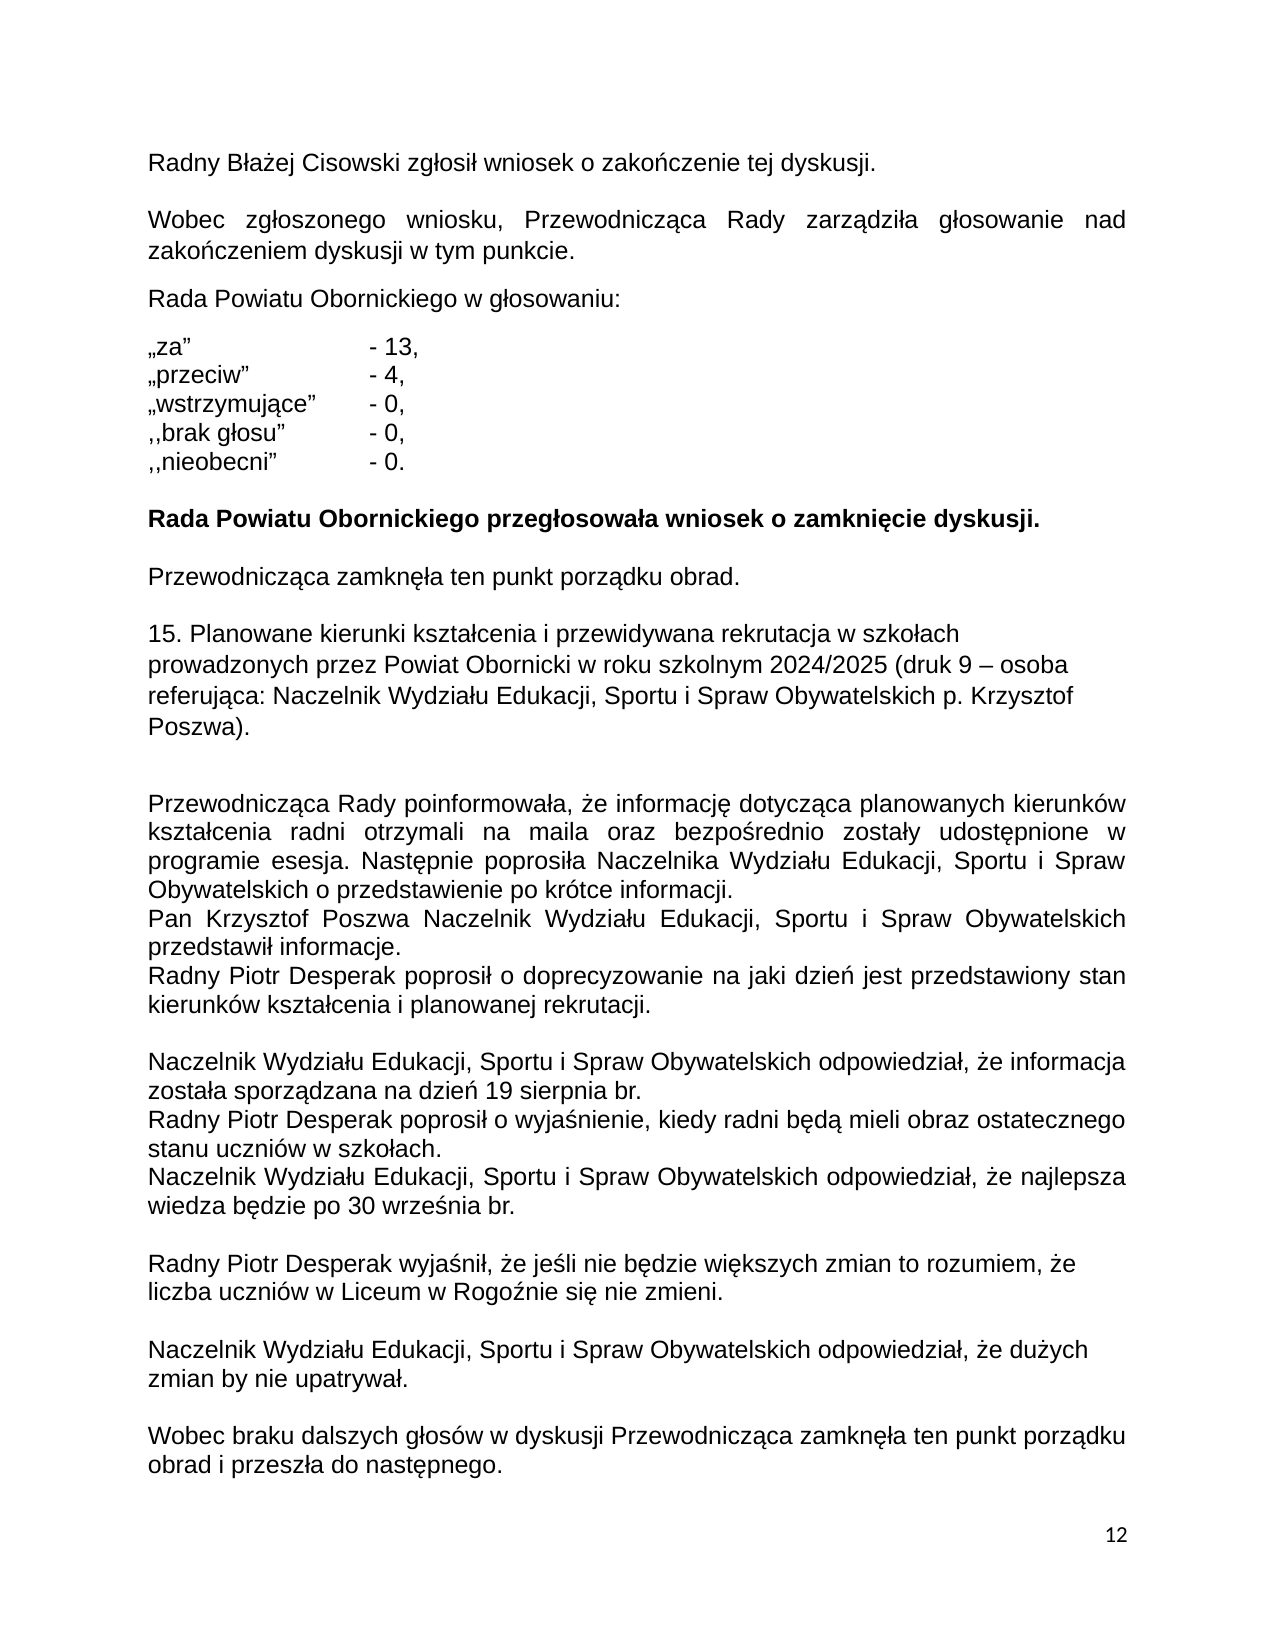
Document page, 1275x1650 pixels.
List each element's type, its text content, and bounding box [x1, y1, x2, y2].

text Przewodnicząca Rady poinformowała, że informację dotycząca planowanych kierunków kształcenia radni otrzymali na maila oraz bezpośrednio zostały udostępnione w programie esesja. Następnie poprosiła Naczelnika Wydziału Edukacji, Sportu i Spraw Obywatelskich o przedstawienie po krótce informacji. [148, 789, 1127, 904]
text „za” - 13, [148, 332, 1127, 360]
text Rada Powiatu Obornickiego w głosowaniu: [148, 284, 1127, 313]
text Naczelnik Wydziału Edukacji, Sportu i Spraw Obywatelskich odpowiedział, że najlepsza wiedza będzie po 30 września br. [148, 1162, 1127, 1220]
text Naczelnik Wydziału Edukacji, Sportu i Spraw Obywatelskich odpowiedział, że informacja została sporządzana na dzień 19 sierpnia br. [148, 1047, 1127, 1105]
text Pan Krzysztof Poszwa Naczelnik Wydziału Edukacji, Sportu i Spraw Obywatelskich przedstawił informacje. [148, 904, 1127, 961]
text Rada Powiatu Obornickiego przegłosowała wniosek o zamknięcie dyskusji. [148, 504, 1127, 533]
text Radny Błażej Cisowski zgłosił wniosek o zakończenie tej dyskusji. [148, 148, 1127, 176]
text 15. Planowane kierunki kształcenia i przewidywana rekrutacja w szkołach prowadzonych przez Powiat Obornicki w roku szkolnym 2024/2025 (druk 9 – osoba referująca: Naczelnik Wydziału Edukacji, Sportu i Spraw Obywatelskich p. Krzysztof Poszwa). [148, 619, 1127, 741]
text ,,nieobecni” - 0. [148, 447, 1127, 475]
text ,,brak głosu” - 0, [148, 418, 1127, 447]
text „wstrzymujące” - 0, [148, 389, 1127, 418]
text Radny Piotr Desperak poprosił o wyjaśnienie, kiedy radni będą mieli obraz ostatecznego stanu uczniów w szkołach. [148, 1105, 1127, 1162]
text Wobec braku dalszych głosów w dyskusji Przewodnicząca zamknęła ten punkt porządku obrad i przeszła do następnego. [148, 1421, 1127, 1479]
text Radny Piotr Desperak wyjaśnił, że jeśli nie będzie większych zmian to rozumiem, że liczba uczniów w Liceum w Rogoźnie się nie zmieni. [148, 1249, 1127, 1306]
text Radny Piotr Desperak poprosił o doprecyzowanie na jaki dzień jest przedstawiony stan kierunków kształcenia i planowanej rekrutacji. [148, 961, 1127, 1019]
text „przeciw” - 4, [148, 360, 1127, 389]
text Wobec zgłoszonego wniosku, Przewodnicząca Rady zarządziła głosowanie nad zakończeniem dyskusji w tym punkcie. [148, 205, 1127, 265]
text Przewodnicząca zamknęła ten punkt porządku obrad. [148, 562, 1127, 590]
text Naczelnik Wydziału Edukacji, Sportu i Spraw Obywatelskich odpowiedział, że dużych zmian by nie upatrywał. [148, 1335, 1127, 1392]
